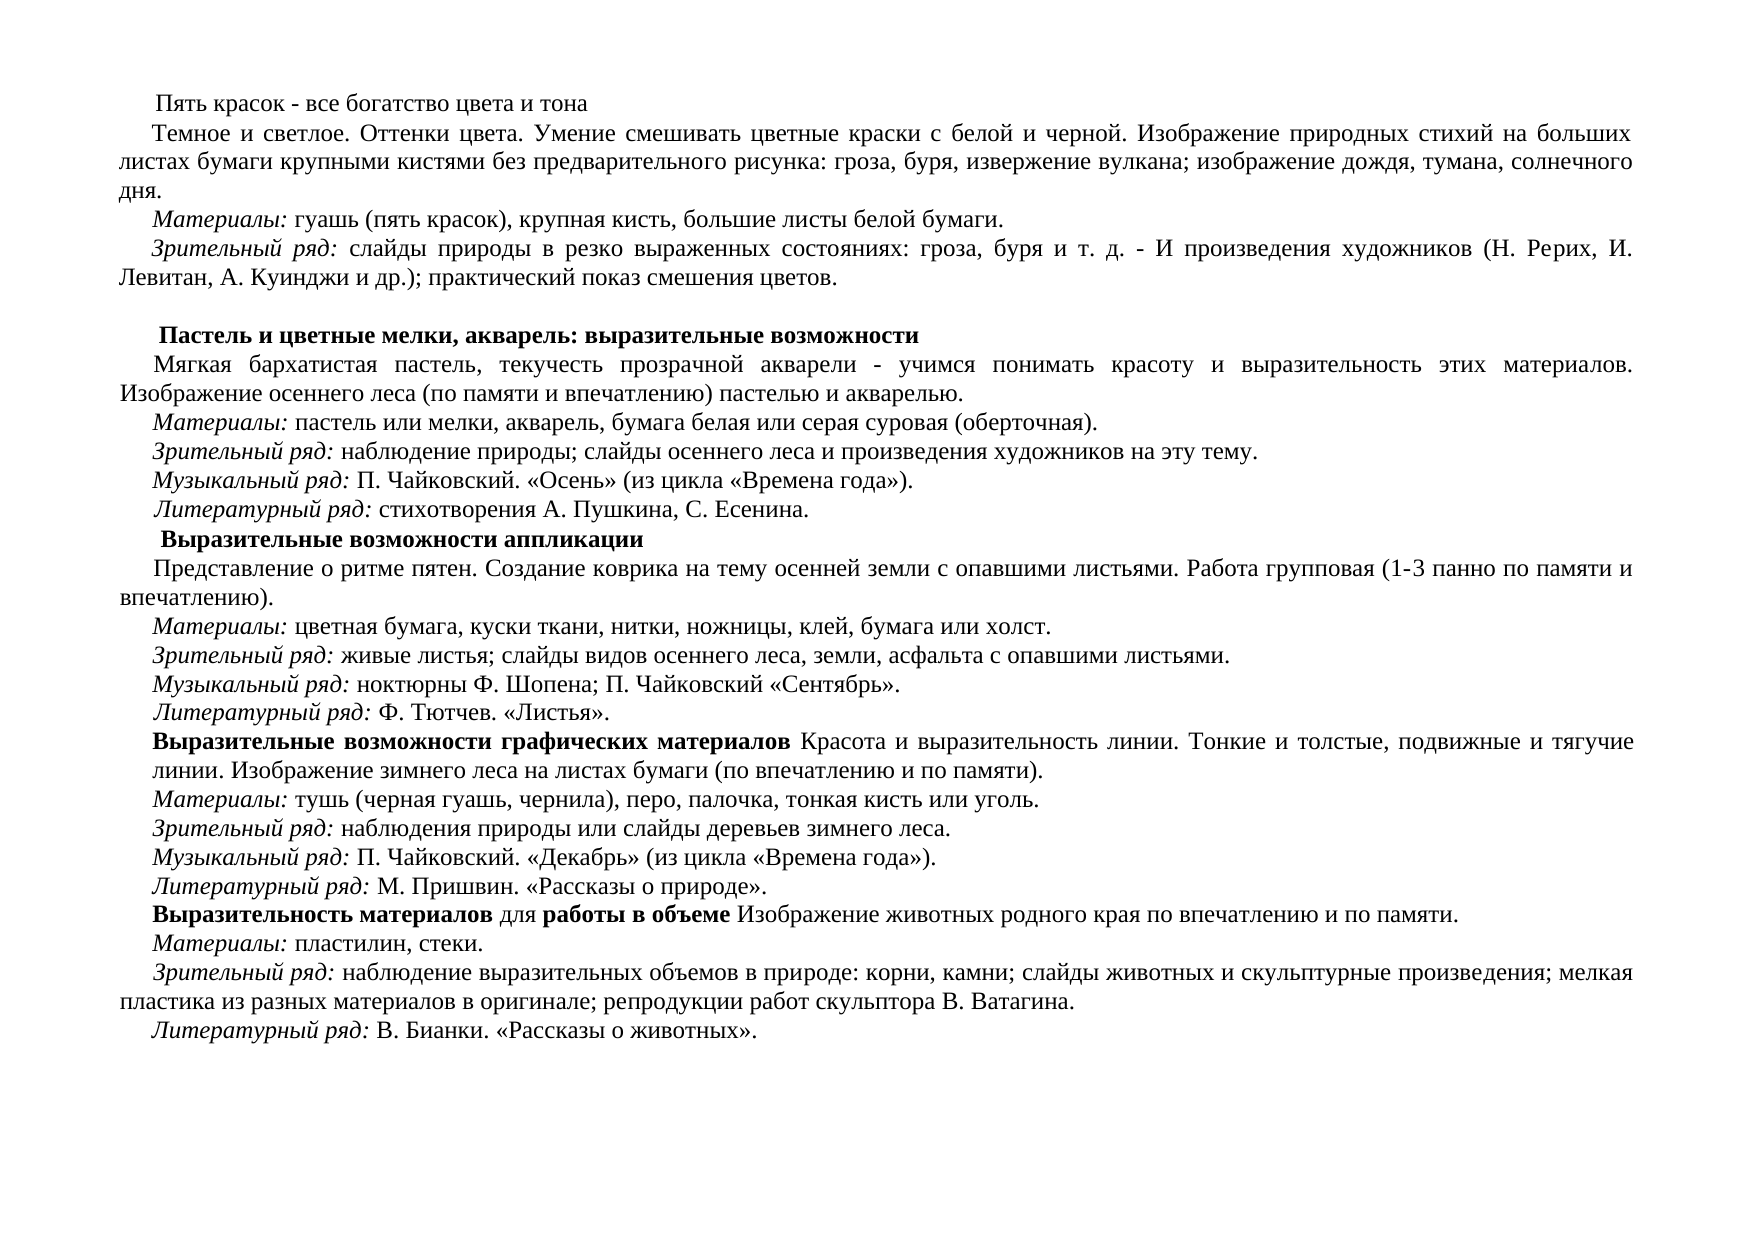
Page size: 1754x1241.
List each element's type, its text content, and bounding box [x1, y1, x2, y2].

text Зрительный ряд: слайды природы в резко выраженных состояниях: гроза, буря и т. д. - И произведения художников (Н. Рерих, И. Левитан, А. Куинджи и др.); практический показ смешения цветов. [118, 233, 1633, 291]
text Музыкальный ряд: ноктюрны Ф. Шопена; П. Чайковский «Сентябрь». [152, 669, 1635, 697]
text Материалы: цветная бумага, куски ткани, нитки, ножницы, клей, бумага или холст. [152, 611, 1635, 639]
text Выразительность материалов для работы в объеме Изображение животных родного края по впечатлению и по памяти. [152, 899, 1635, 928]
text Представление о ритме пятен. Создание коврика на тему осенней земли с опавшими листьями. Работа групповая (1-3 панно по памяти и впечатлению). [119, 553, 1633, 611]
text Зрительный ряд: наблюдение природы; слайды осеннего леса и произведения художников на эту тему. [119, 436, 1633, 465]
text Литературный ряд: стихотворения А. Пушкина, С. Есенина. [154, 494, 1633, 523]
text Мягкая бархатистая пастель, текучесть прозрачной акварели - учимся понимать красоту и выразительность этих материалов. Изображение осеннего леса (по памяти и впечатлению) пастелью и акварелью. [119, 349, 1633, 406]
text Материалы: тушь (черная гуашь, чернила), перо, палочка, тонкая кисть или уголь. [119, 784, 1633, 813]
text Музыкальный ряд: П. Чайковский. «Осень» (из цикла «Времена года»). [152, 465, 1635, 493]
text Материалы: пластилин, стеки. [152, 928, 1635, 957]
text Материалы: пастель или мелки, акварель, бумага белая или серая суровая (оберточная). [119, 407, 1633, 436]
text Зрительный ряд: живые листья; слайды видов осеннего леса, земли, асфальта с опавшими листьями. [119, 640, 1633, 669]
text Музыкальный ряд: П. Чайковский. «Декабрь» (из цикла «Времена года»). [152, 842, 1635, 871]
text Литературный ряд: М. Пришвин. «Рассказы о природе». [152, 871, 1635, 899]
text Литературный ряд: В. Бианки. «Рассказы о животных». [152, 1015, 1593, 1044]
text Пять красок - все богатство цвета и тона [155, 88, 1636, 117]
text Темное и светлое. Оттенки цвета. Умение смешивать цветные краски с белой и черной. Изображение природных стихий на больших листах бумаги крупными кистями без предварительного рисунка: гроза, буря, извержение вулкана; изображение дождя, тумана, солнечного дня. [118, 118, 1633, 204]
text Зрительный ряд: наблюдения природы или слайды деревьев зимнего леса. [119, 813, 1633, 842]
text Зрительный ряд: наблюдение выразительных объемов в природе: корни, камни; слайды животных и скульптурные произведения; мелкая пластика из разных материалов в оригинале; репродукции работ скульптора В. Ватагина. [119, 957, 1633, 1015]
text Пастель и цветные мелки, акварель: выразительные возможности [123, 320, 1635, 348]
text Литературный ряд: Ф. Тютчев. «Листья». [153, 697, 1636, 726]
text Выразительные возможности аппликации [154, 524, 1633, 553]
text Выразительные возможности графических материалов Красота и выразительность линии. Тонкие и толстые, подвижные и тягучие линии. Изображение зимнего леса на листах бумаги (по впечатлению и по памяти). [152, 726, 1635, 784]
text Материалы: гуашь (пять красок), крупная кисть, большие листы белой бумаги. [119, 204, 1633, 233]
